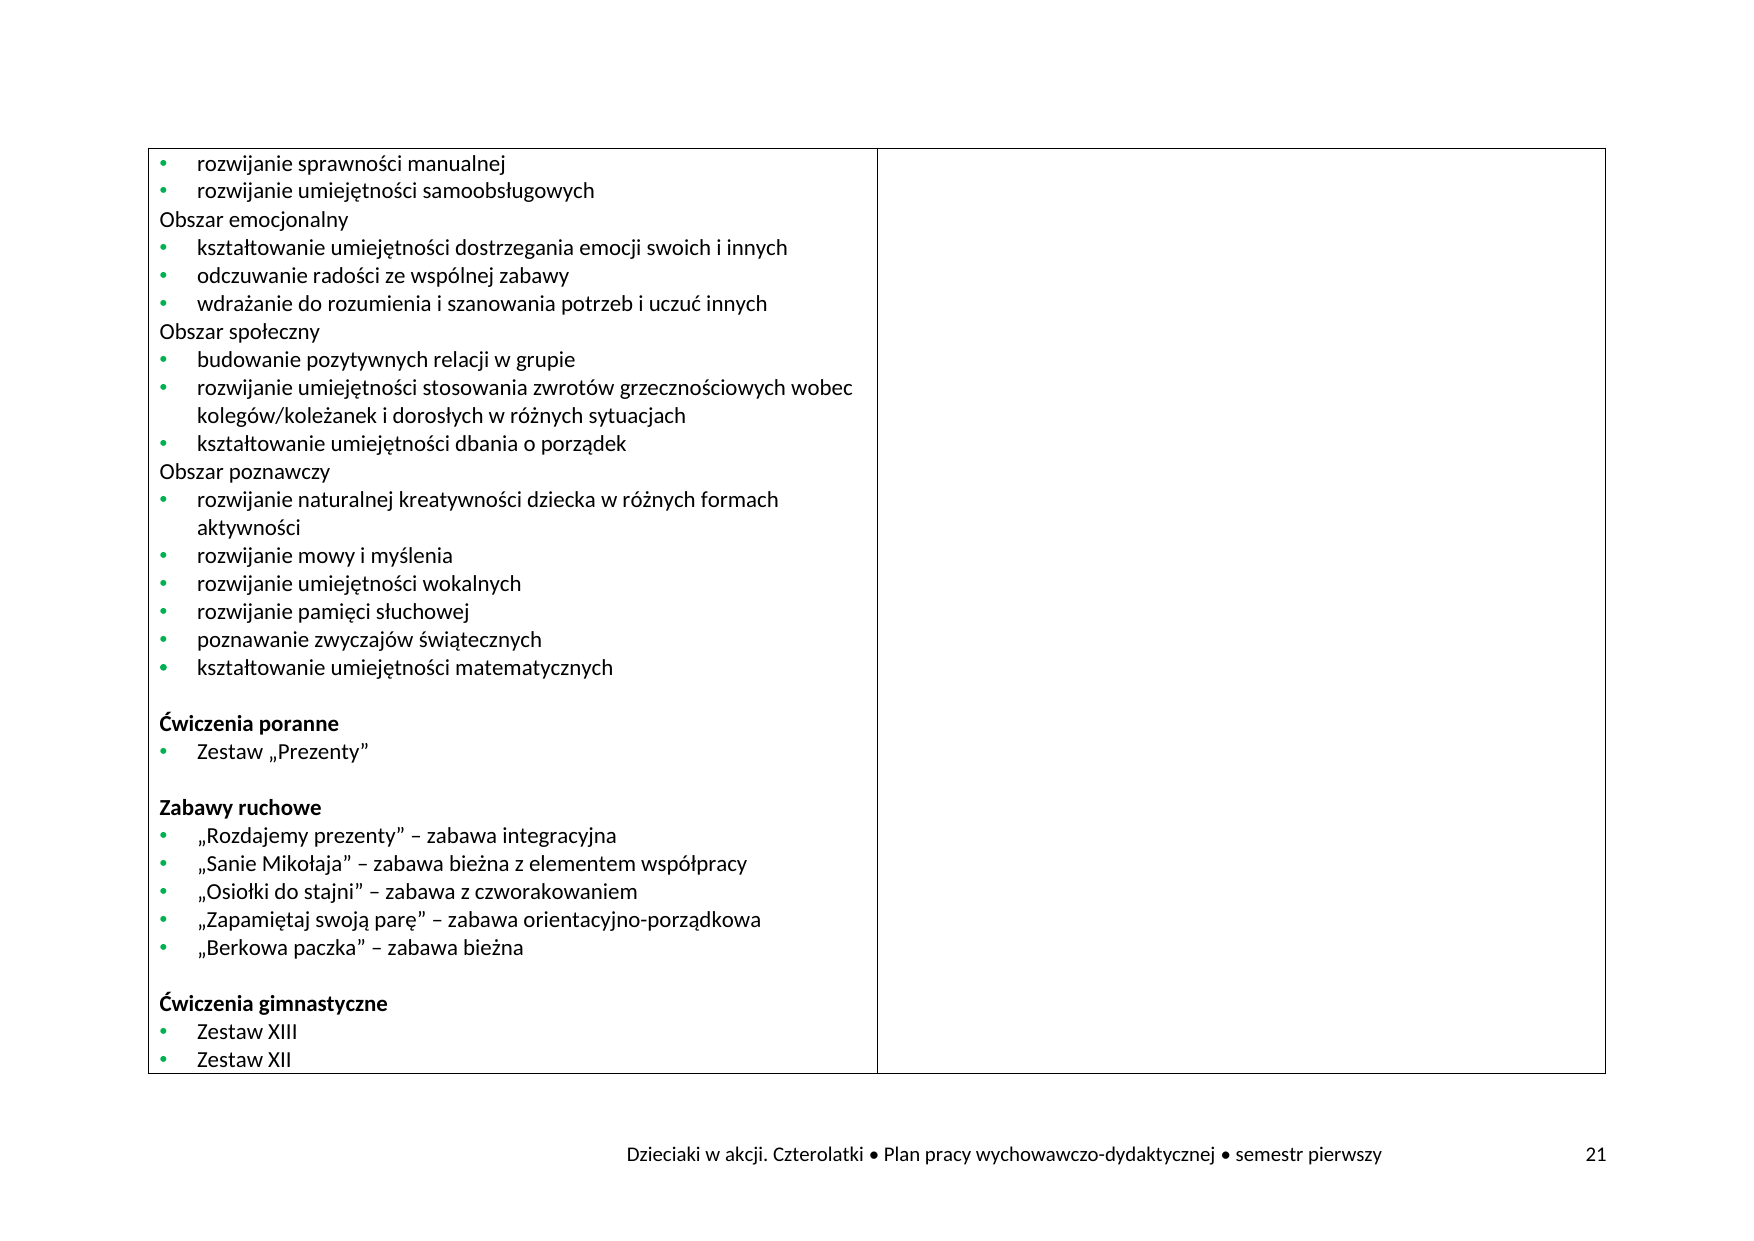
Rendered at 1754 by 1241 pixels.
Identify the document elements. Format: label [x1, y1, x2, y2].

table_cell [149, 149, 877, 1073]
table_cell [878, 149, 1605, 1073]
